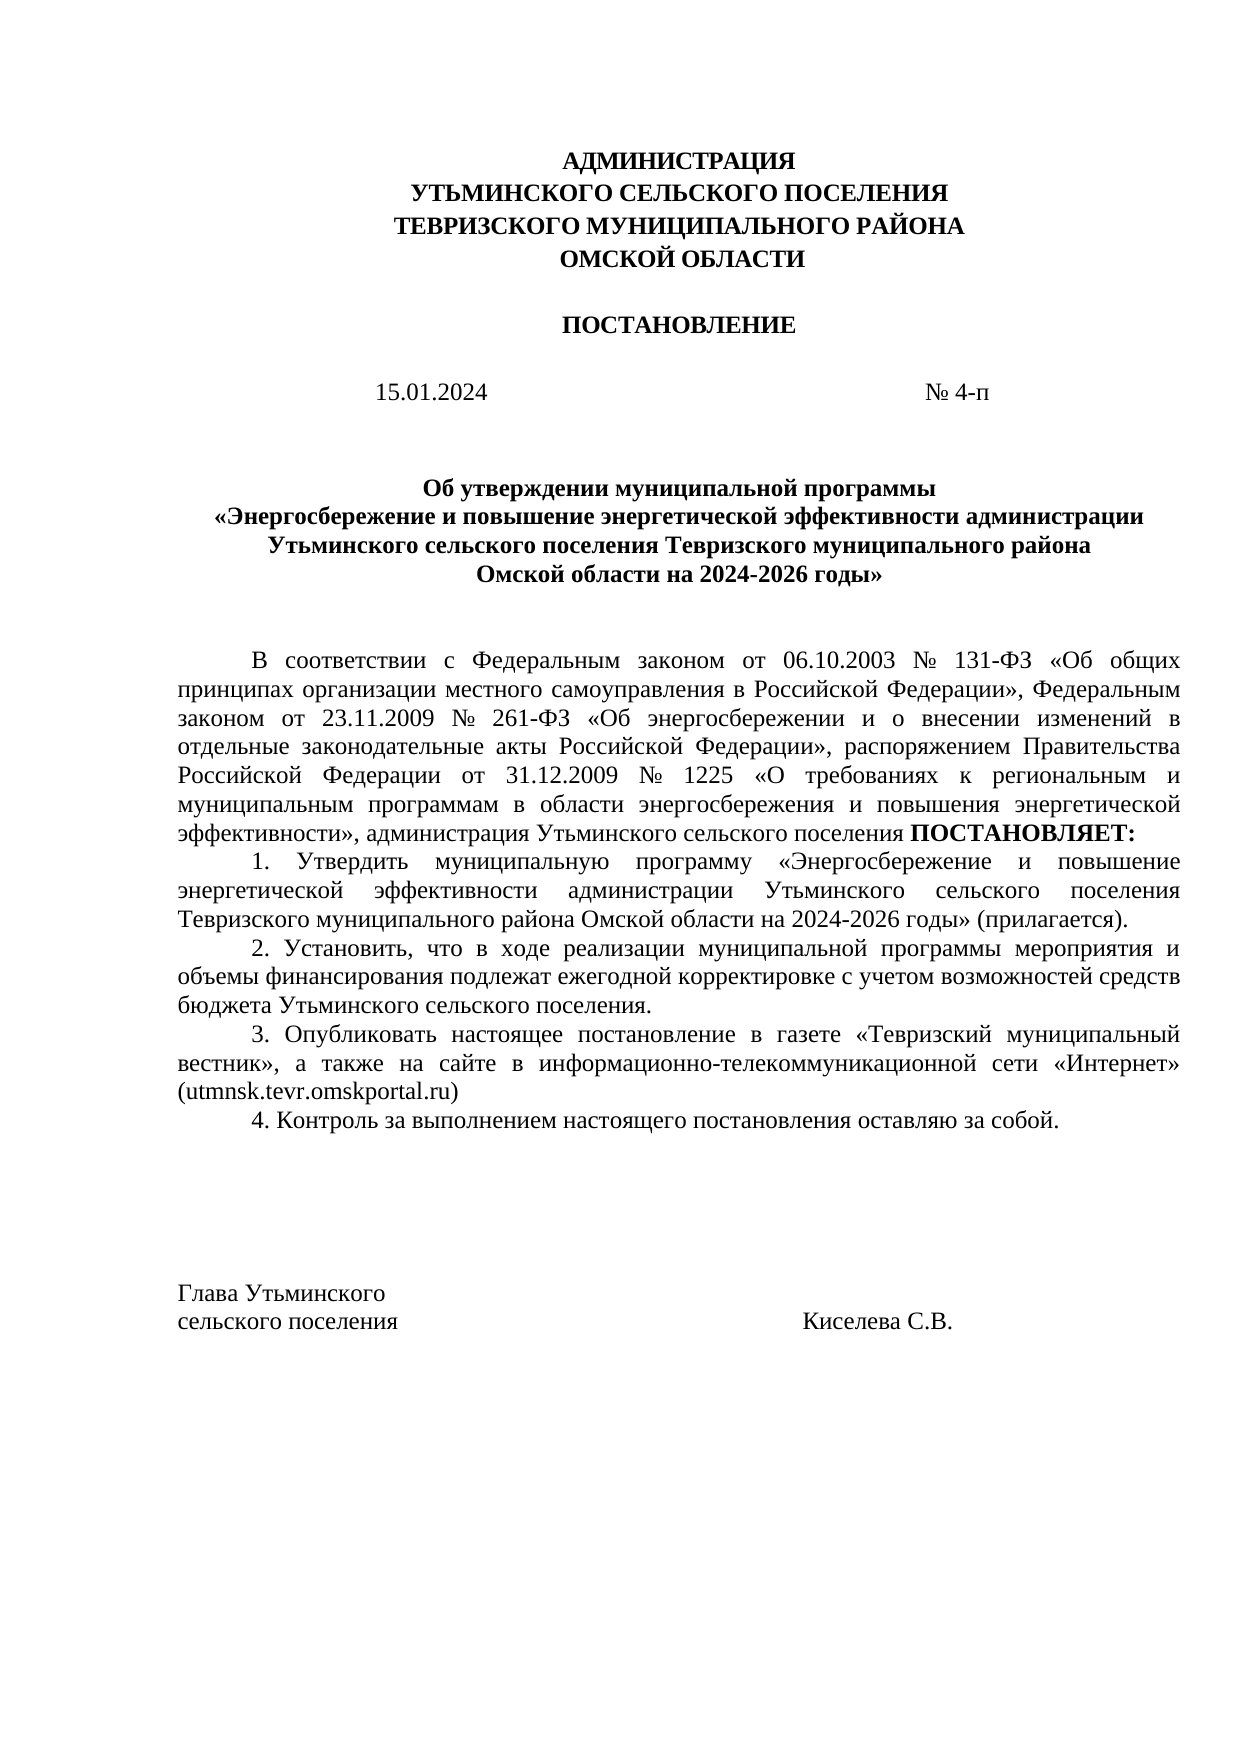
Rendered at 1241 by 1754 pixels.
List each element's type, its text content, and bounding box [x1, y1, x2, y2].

text ОМСКОЙ ОБЛАСТИ [177, 241, 1181, 274]
text ТЕВРИЗСКОГО МУНИЦИПАЛЬНОГО РАЙОНА [177, 208, 1181, 241]
text 15.01.2024 № 4-п [177, 373, 1181, 407]
text В соответствии с Федеральным законом от 06.10.2003 № 131-ФЗ «Об общих принципах организации местного самоуправления в Российской Федерации», Федеральным законом от 23.11.2009 № 261-ФЗ «Об энергосбережении и о внесении изменений в отдельные законодательные акты Российской Федерации», распоряжением Правительства Российской Федерации от 31.12.2009 № 1225 «О требованиях к региональным и муниципальным программам в области энергосбережения и повышения энергетической эффективности», администрация Утьминского сельского поселения ПОСТАНОВЛЯЕТ: [177, 645, 1181, 846]
text Утьминского сельского поселения Тевризского муниципального района [177, 530, 1181, 559]
text сельского поселения Киселева С.В. [177, 1306, 1181, 1335]
text Об утверждении муниципальной программы [177, 473, 1181, 501]
text УТЬМИНСКОГО СЕЛЬСКОГО ПОСЕЛЕНИЯ [177, 175, 1181, 208]
text Глава Утьминского [177, 1278, 1181, 1306]
text ПОСТАНОВЛЕНИЕ [177, 307, 1181, 341]
text «Энергосбережение и повышение энергетической эффективности администрации [177, 501, 1181, 530]
text 4. Контроль за выполнением настоящего постановления оставляю за собой. [177, 1105, 1181, 1134]
text 2. Установить, что в ходе реализации муниципальной программы мероприятия и объемы финансирования подлежат ежегодной корректировке с учетом возможностей средств бюджета Утьминского сельского поселения. [177, 933, 1181, 1019]
text АДМИНИСТРАЦИЯ [177, 146, 1181, 175]
text 1. Утвердить муниципальную программу «Энергосбережение и повышение энергетической эффективности администрации Утьминского сельского поселения Тевризского муниципального района Омской области на 2024-2026 годы» (прилагается). [177, 846, 1181, 933]
text Омской области на 2024-2026 годы» [177, 559, 1181, 588]
text 3. Опубликовать настоящее постановление в газете «Тевризский муниципальный вестник», а также на сайте в информационно-телекоммуникационной сети «Интернет» (utmnsk.tevr.omskportal.ru) [177, 1019, 1181, 1105]
